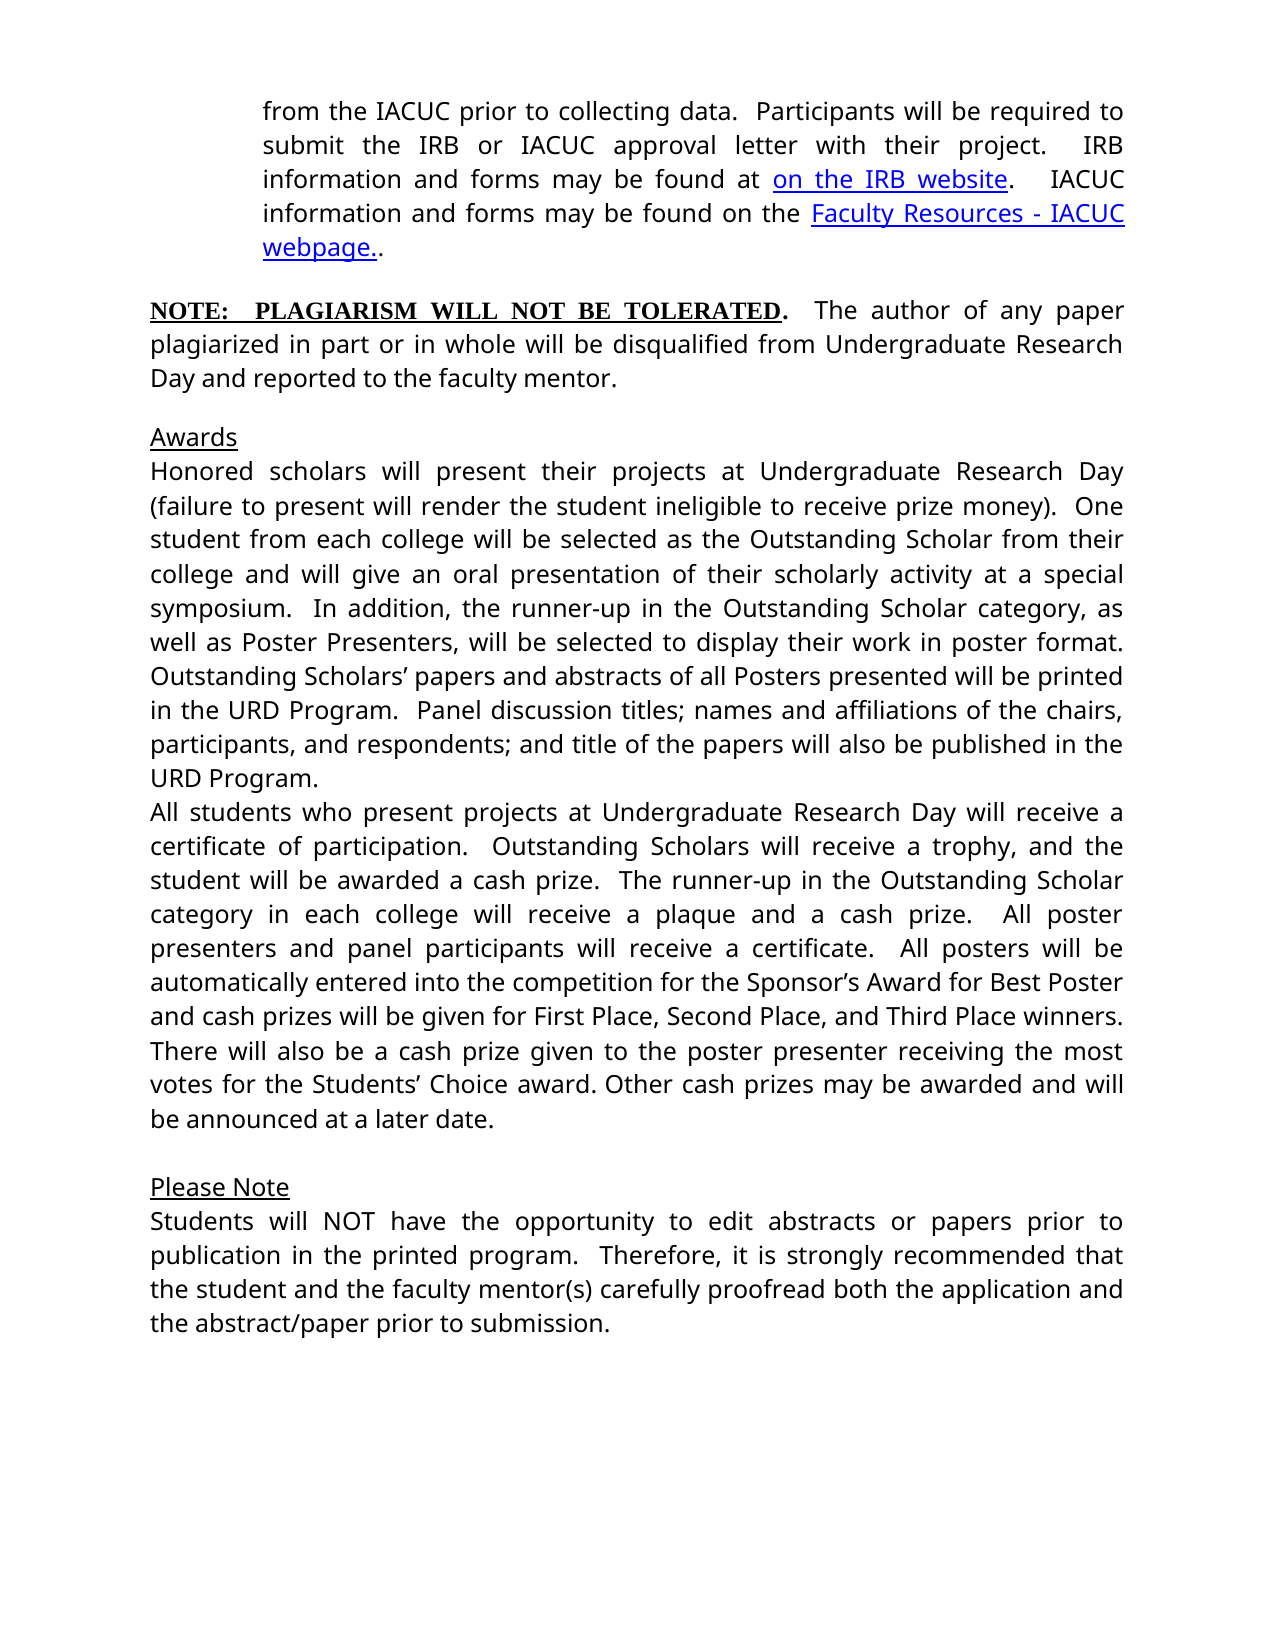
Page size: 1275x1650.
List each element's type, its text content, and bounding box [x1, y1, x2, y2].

text Awards [150, 420, 1125, 454]
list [187, 94, 1125, 264]
text Honored scholars will present their projects at Undergraduate Research Day (failure to present will render the student ineligible to receive prize money). One student from each college will be selected as the Outstanding Scholar from their college and will give an oral presentation of their scholarly activity at a special symposium. In addition, the runner-up in the Outstanding Scholar category, as well as Poster Presenters, will be selected to display their work in poster format. Outstanding Scholars’ papers and abstracts of all Posters presented will be printed in the URD Program. Panel discussion titles; names and affiliations of the chairs, participants, and respondents; and title of the papers will also be published in the URD Program. [150, 454, 1125, 795]
text Students will NOT have the opportunity to edit abstracts or papers prior to publication in the printed program. Therefore, it is strongly recommended that the student and the faculty mentor(s) carefully proofread both the application and the abstract/paper prior to submission. [150, 1203, 1125, 1340]
text All students who present projects at Undergraduate Research Day will receive a certificate of participation. Outstanding Scholars will receive a trophy, and the student will be awarded a cash prize. The runner-up in the Outstanding Scholar category in each college will receive a plaque and a cash prize. All poster presenters and panel participants will receive a certificate. All posters will be automatically entered into the competition for the Sponsor’s Award for Best Poster and cash prizes will be given for First Place, Second Place, and Third Place winners. There will also be a cash prize given to the poster presenter receiving the most votes for the Students’ Choice award. Other cash prizes may be awarded and will be announced at a later date. [150, 795, 1125, 1135]
text NOTE: PLAGIARISM WILL NOT BE TOLERATED. The author of any paper plagiarized in part or in whole will be disqualified from Undergraduate Research Day and reported to the faculty mentor. [150, 293, 1125, 395]
text Please Note [150, 1169, 1125, 1203]
